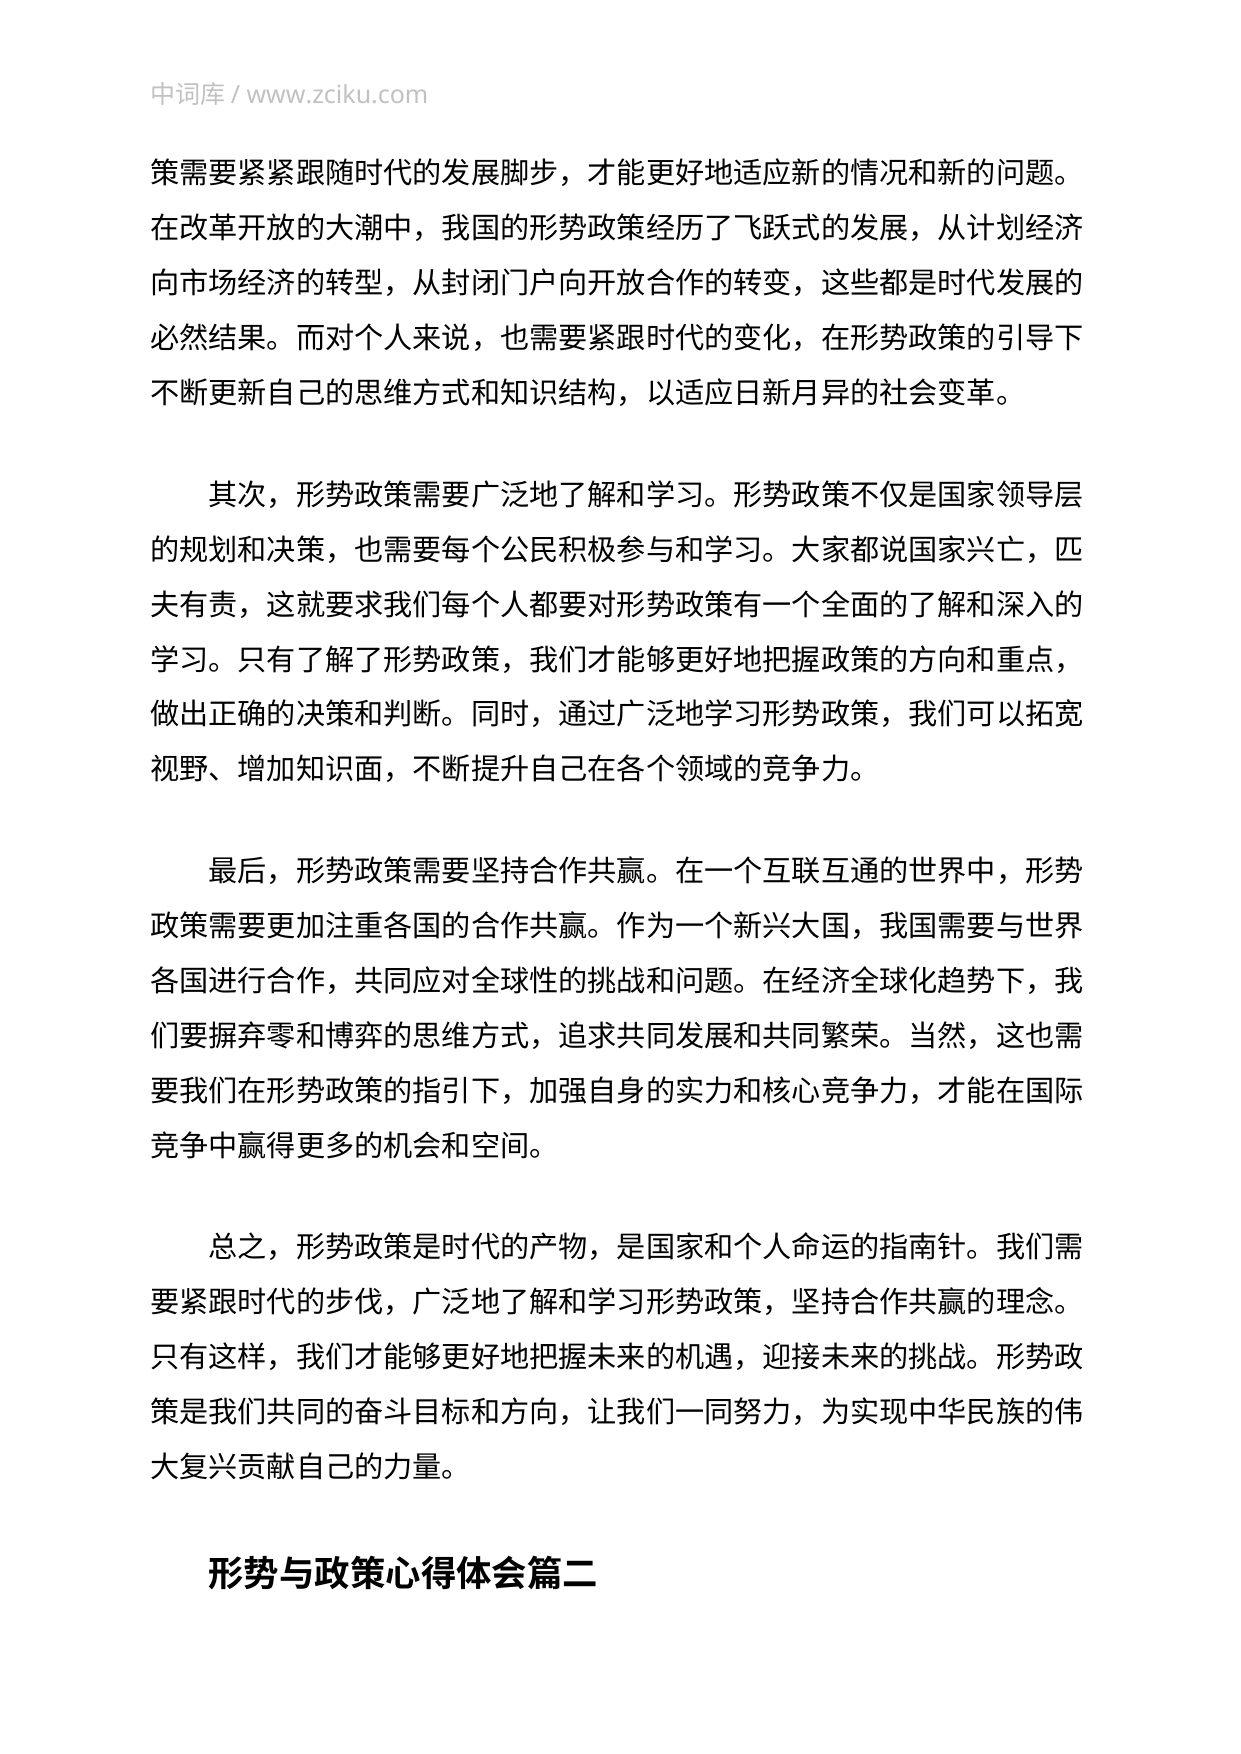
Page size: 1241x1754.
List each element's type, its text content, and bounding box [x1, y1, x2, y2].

text 总之，形势政策是时代的产物，是国家和个人命运的指南针。我们需要紧跟时代的步伐，广泛地了解和学习形势政策，坚持合作共赢的理念。只有这样，我们才能够更好地把握未来的机遇，迎接未来的挑战。形势政策是我们共同的奋斗目标和方向，让我们一同努力，为实现中华民族的伟大复兴贡献自己的力量。 [150, 1224, 1090, 1486]
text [150, 150, 1090, 412]
text 最后，形势政策需要坚持合作共赢。在一个互联互通的世界中，形势政策需要更加注重各国的合作共赢。作为一个新兴大国，我国需要与世界各国进行合作，共同应对全球性的挑战和问题。在经济全球化趋势下，我们要摒弃零和博弈的思维方式，追求共同发展和共同繁荣。当然，这也需要我们在形势政策的指引下，加强自身的实力和核心竞争力，才能在国际竞争中赢得更多的机会和空间。 [150, 848, 1090, 1164]
text 形势与政策心得体会篇二 [150, 1545, 1090, 1596]
text 其次，形势政策需要广泛地了解和学习。形势政策不仅是国家领导层的规划和决策，也需要每个公民积极参与和学习。大家都说国家兴亡，匹夫有责，这就要求我们每个人都要对形势政策有一个全面的了解和深入的学习。只有了解了形势政策，我们才能够更好地把握政策的方向和重点，做出正确的决策和判断。同时，通过广泛地学习形势政策，我们可以拓宽视野、增加知识面，不断提升自己在各个领域的竞争力。 [150, 471, 1090, 788]
